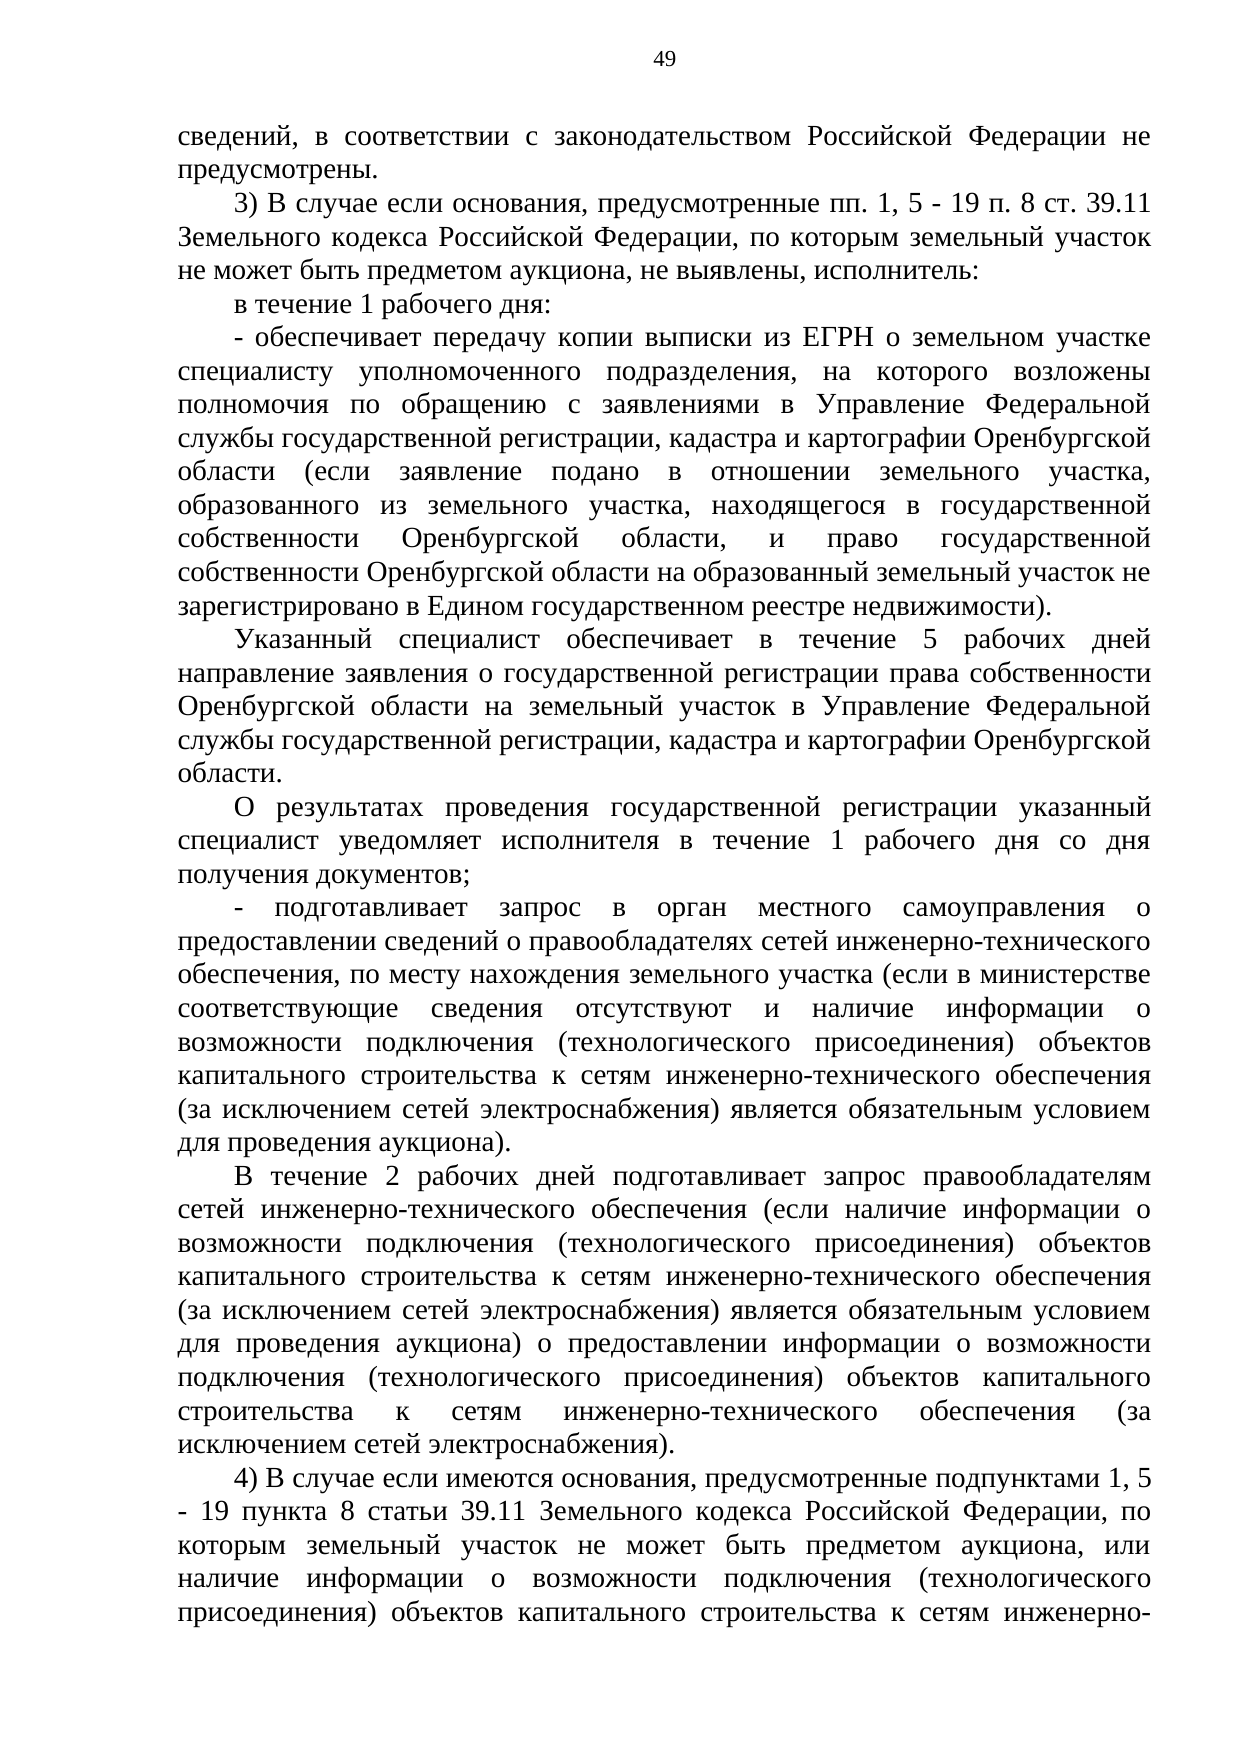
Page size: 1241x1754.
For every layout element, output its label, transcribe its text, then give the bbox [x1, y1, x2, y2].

text 3) В случае если основания, предусмотренные пп. 1, 5 - 19 п. 8 ст. 39.11 Земельного кодекса Российской Федерации, по которым земельный участок не может быть предметом аукциона, не выявлены, исполнитель: [177, 185, 1152, 286]
text Указанный специалист обеспечивает в течение 5 рабочих дней направление заявления о государственной регистрации права собственности Оренбургской области на земельный участок в Управление Федеральной службы государственной регистрации, кадастра и картографии Оренбургской области. [177, 621, 1152, 789]
text В течение 2 рабочих дней подготавливает запрос правообладателям сетей инженерно-технического обеспечения (если наличие информации о возможности подключения (технологического присоединения) объектов капитального строительства к сетям инженерно-технического обеспечения (за исключением сетей электроснабжения) является обязательным условием для проведения аукциона) о предоставлении информации о возможности подключения (технологического присоединения) объектов капитального строительства к сетям инженерно-технического обеспечения (за исключением сетей электроснабжения). [177, 1158, 1152, 1460]
text в течение 1 рабочего дня: [177, 286, 1152, 319]
text - обеспечивает передачу копии выписки из ЕГРН о земельном участке специалисту уполномоченного подразделения, на которого возложены полномочия по обращению с заявлениями в Управление Федеральной службы государственной регистрации, кадастра и картографии Оренбургской области (если заявление подано в отношении земельного участка, образованного из земельного участка, находящегося в государственной собственности Оренбургской области, и право государственной собственности Оренбургской области на образованный земельный участок не зарегистрировано в Едином государственном реестре недвижимости). [177, 319, 1152, 621]
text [177, 1460, 1152, 1627]
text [177, 118, 1152, 185]
text О результатах проведения государственной регистрации указанный специалист уведомляет исполнителя в течение 1 рабочего дня со дня получения документов; [177, 789, 1152, 889]
text - подготавливает запрос в орган местного самоуправления о предоставлении сведений о правообладателях сетей инженерно-технического обеспечения, по месту нахождения земельного участка (если в министерстве соответствующие сведения отсутствуют и наличие информации о возможности подключения (технологического присоединения) объектов капитального строительства к сетям инженерно-технического обеспечения (за исключением сетей электроснабжения) является обязательным условием для проведения аукциона). [177, 889, 1152, 1158]
